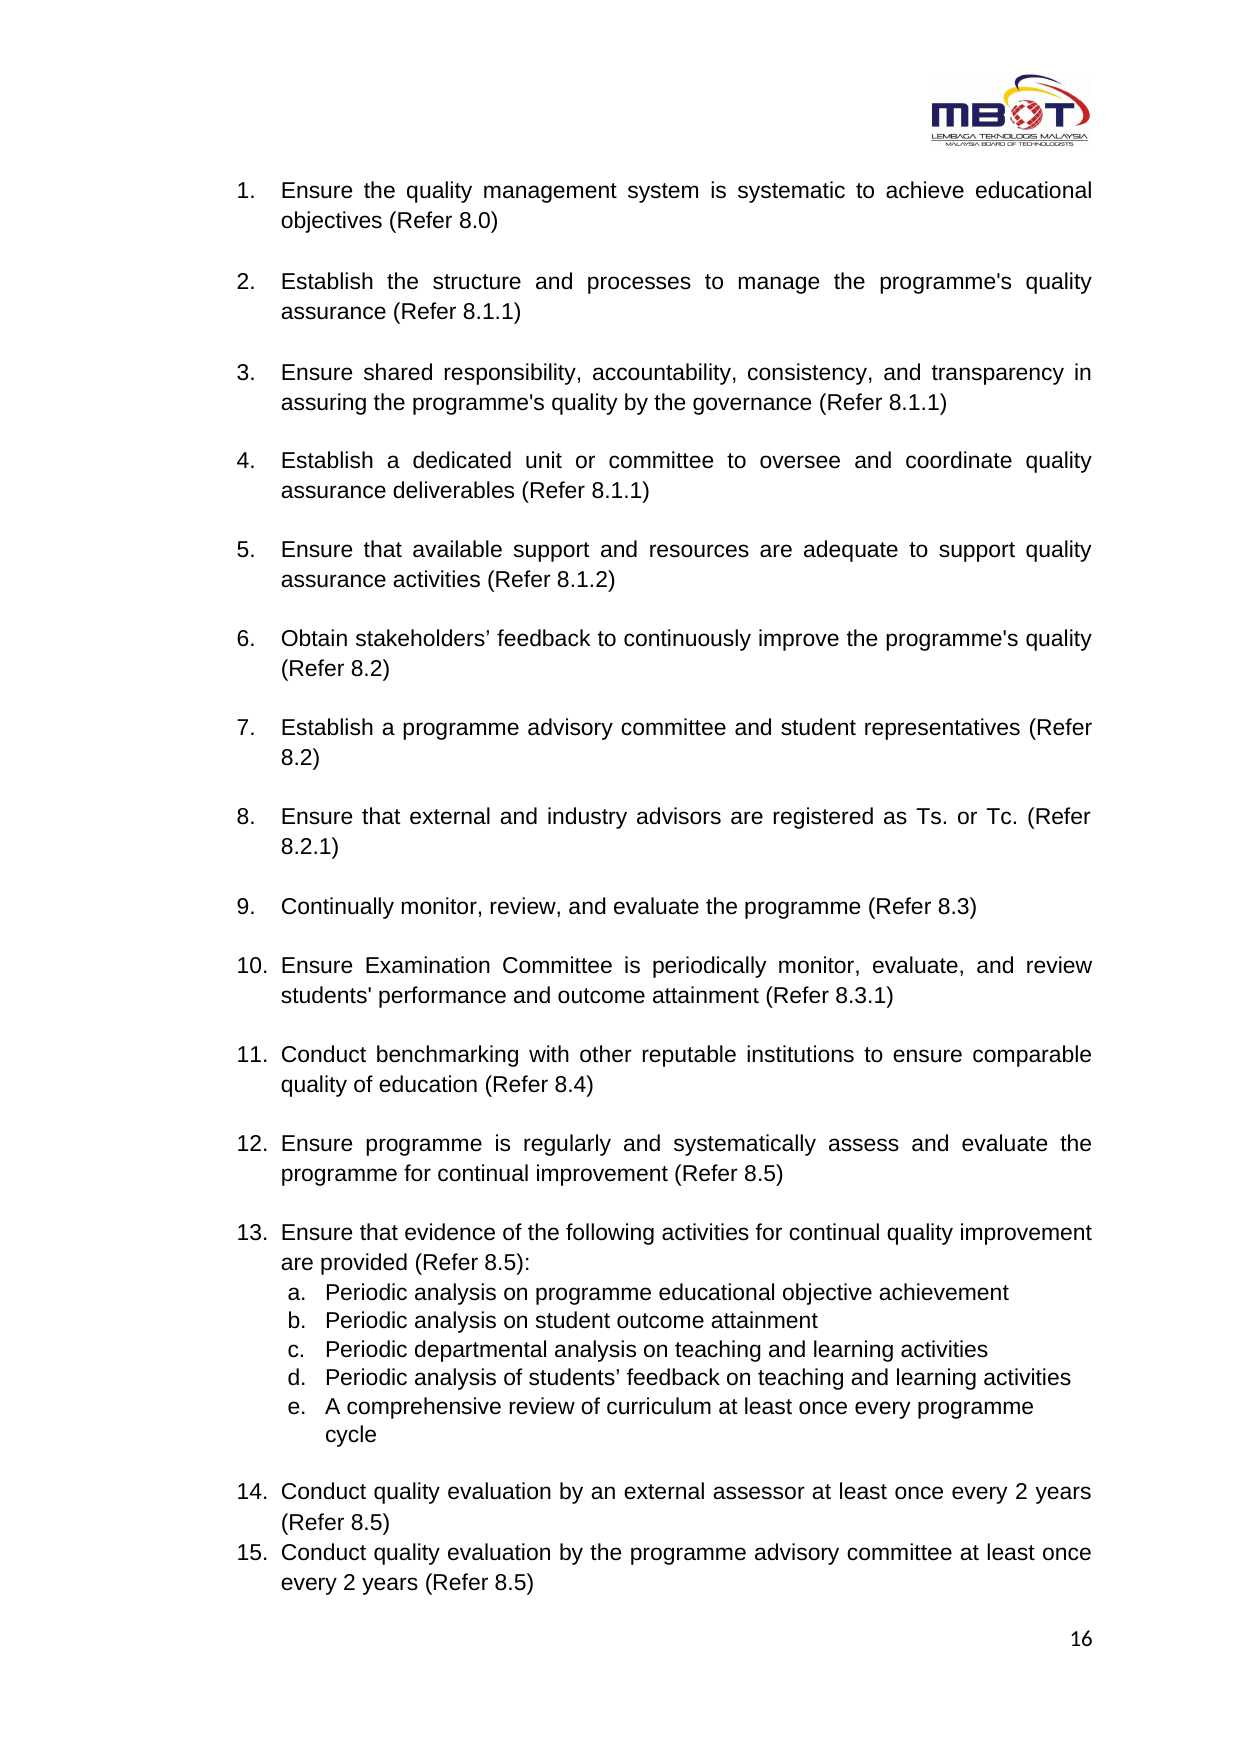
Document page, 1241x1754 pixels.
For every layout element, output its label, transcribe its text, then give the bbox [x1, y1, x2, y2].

list Obtain stakeholders’ feedback to continuously improve the programme's quality (Refer 8.2) [236, 625, 1092, 682]
list Periodic departmental analysis on teaching and learning activities [287, 1336, 1092, 1362]
list Ensure that available support and resources are adequate to support quality assurance activities (Refer 8.1.2) [236, 536, 1092, 593]
list Periodic analysis of students’ feedback on teaching and learning activities [287, 1364, 1092, 1391]
list Periodic analysis on programme educational objective achievement [287, 1279, 1092, 1305]
list Ensure programme is regularly and systematically assess and evaluate the programme for continual improvement (Refer 8.5) [236, 1130, 1092, 1186]
list Ensure Examination Committee is periodically monitor, evaluate, and review students' performance and outcome attainment (Refer 8.3.1) [236, 952, 1092, 1008]
list Ensure shared responsibility, accountability, consistency, and transparency in assuring the programme's quality by the governance (Refer 8.1.1) [236, 358, 1092, 415]
list Periodic analysis on student outcome attainment [287, 1307, 1092, 1334]
list Establish a dedicated unit or committee to oversee and coordinate quality assurance deliverables (Refer 8.1.1) [236, 447, 1092, 504]
list Conduct benchmarking with other reputable institutions to ensure comparable quality of education (Refer 8.4) [236, 1041, 1092, 1097]
list Establish a programme advisory committee and student representatives (Refer 8.2) [236, 714, 1092, 770]
list Ensure the quality management system is systematic to achieve educational objectives (Refer 8.0) [236, 177, 1092, 234]
list Continually monitor, review, and evaluate the programme (Refer 8.3) [236, 893, 1092, 920]
list A comprehensive review of curriculum at least once every programme cycle [287, 1393, 1092, 1447]
list Conduct quality evaluation by the programme advisory committee at least once every 2 years (Refer 8.5) [236, 1539, 1092, 1595]
list Conduct quality evaluation by an external assessor at least once every 2 years (Refer 8.5) [236, 1478, 1092, 1535]
list Ensure that evidence of the following activities for continual quality improvement are provided (Refer 8.5): [236, 1218, 1092, 1275]
list Ensure that external and industry advisors are registered as Ts. or Tc. (Refer 8.2.1) [236, 803, 1092, 859]
list Establish the structure and processes to manage the programme's quality assurance (Refer 8.1.1) [236, 268, 1092, 324]
picture [928, 73, 1093, 147]
